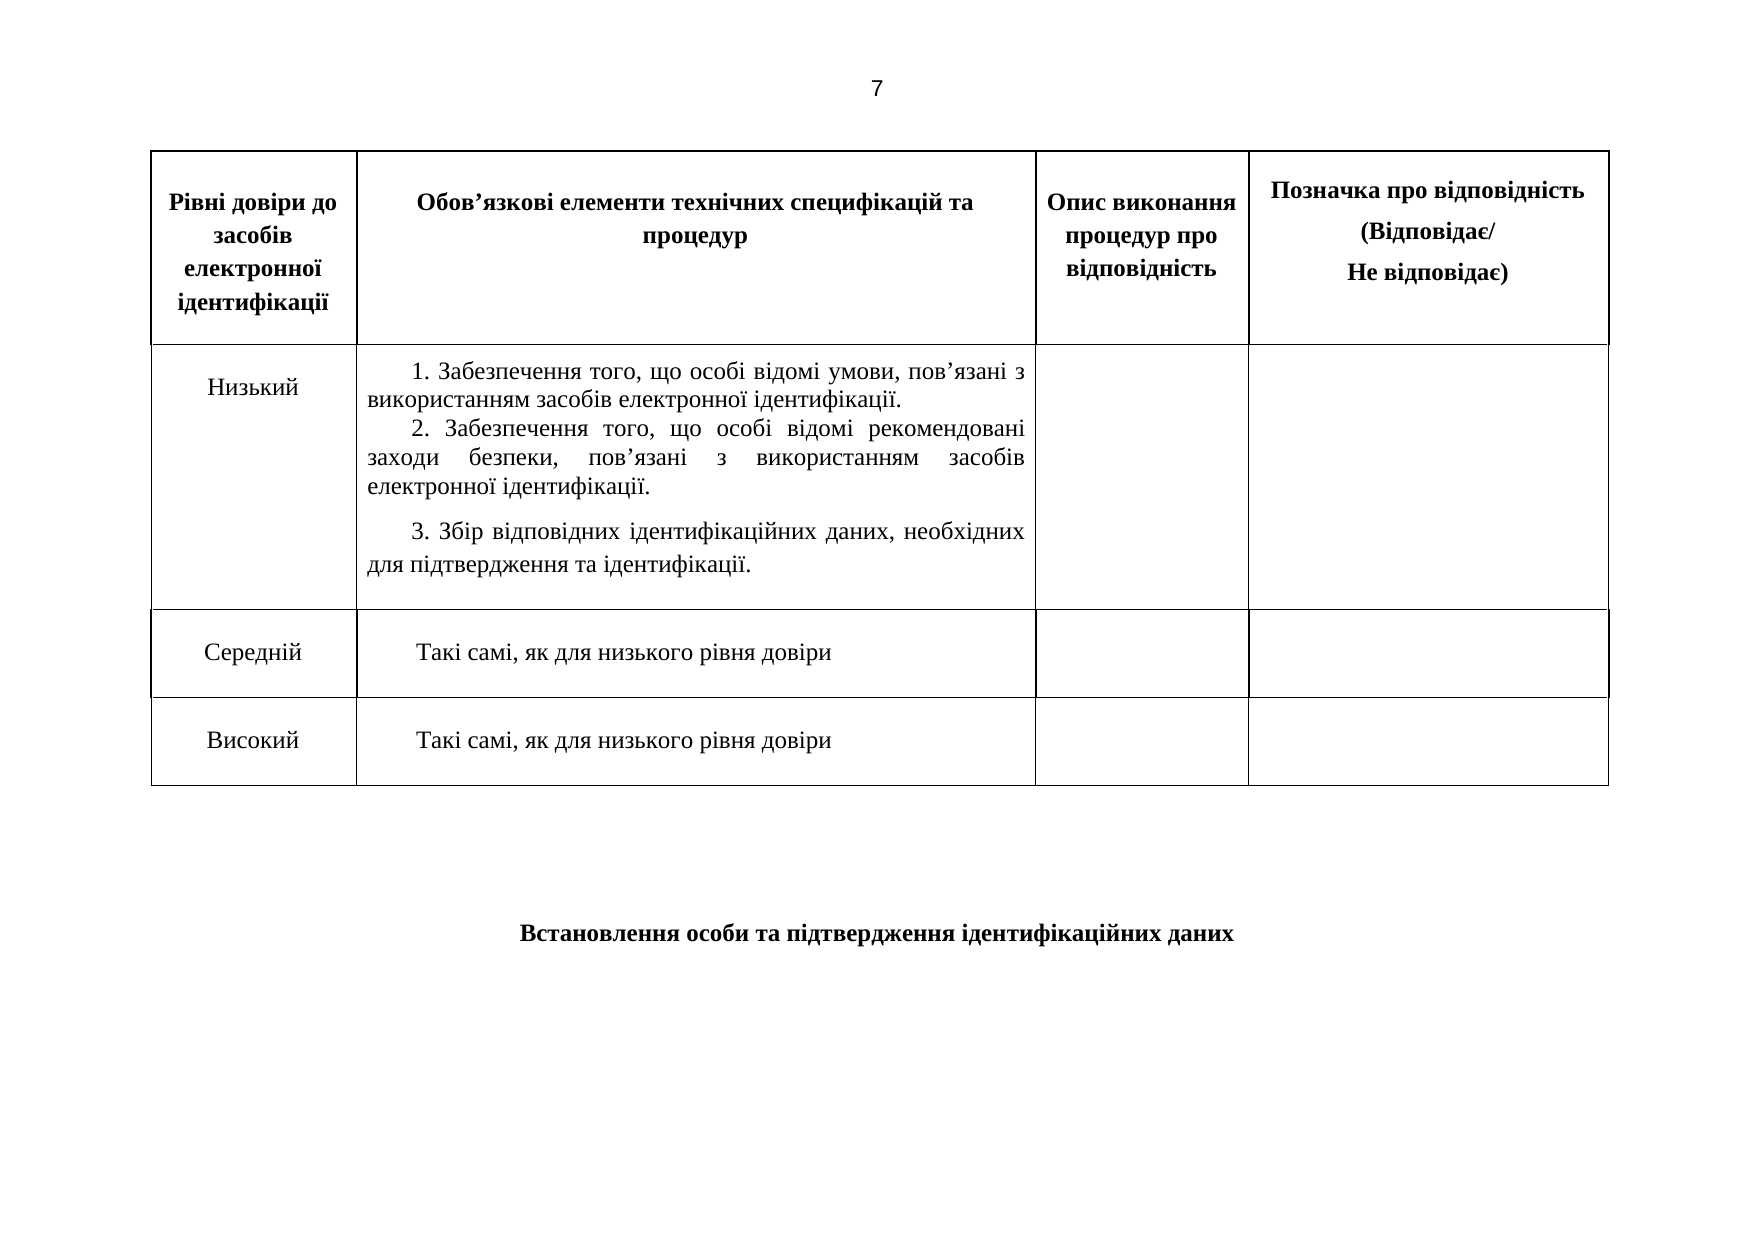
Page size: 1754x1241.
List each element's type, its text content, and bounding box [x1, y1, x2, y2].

table_header Рівні довіри до засобів електронної ідентифікації [152, 152, 356, 344]
table_cell Низький [152, 345, 356, 609]
table_cell [1036, 345, 1248, 609]
table_cell [1249, 697, 1608, 785]
table_cell 1. Забезпечення того, що особі відомі умови, пов’язані з використанням засобів електронної ідентифікації. 2. Забезпечення того, що особі відомі рекомендовані заходи безпеки, пов’язані з використанням засобів електронної ідентифікації. 3. Збір відповідних ідентифікаційних даних, необхідних для підтвердження та ідентифікації. [357, 345, 1035, 609]
table_header Позначка про відповідність (Відповідає/ Не відповідає) [1250, 152, 1608, 344]
table_cell [1037, 610, 1248, 697]
table_cell [1249, 344, 1608, 609]
text Встановлення особи та підтвердження ідентифікаційних даних [150, 918, 1604, 947]
table_cell Високий [152, 698, 356, 785]
table_cell [1250, 609, 1608, 697]
table_header Опис виконання процедур про відповідність [1037, 152, 1248, 344]
table_cell Такі самі, як для низького рівня довіри [358, 610, 1035, 697]
table_cell Такі самі, як для низького рівня довіри [357, 698, 1035, 785]
table_cell [1036, 698, 1248, 785]
table_cell Середній [152, 610, 356, 697]
table_header Обов’язкові елементи технічних специфікацій та процедур [358, 152, 1035, 344]
